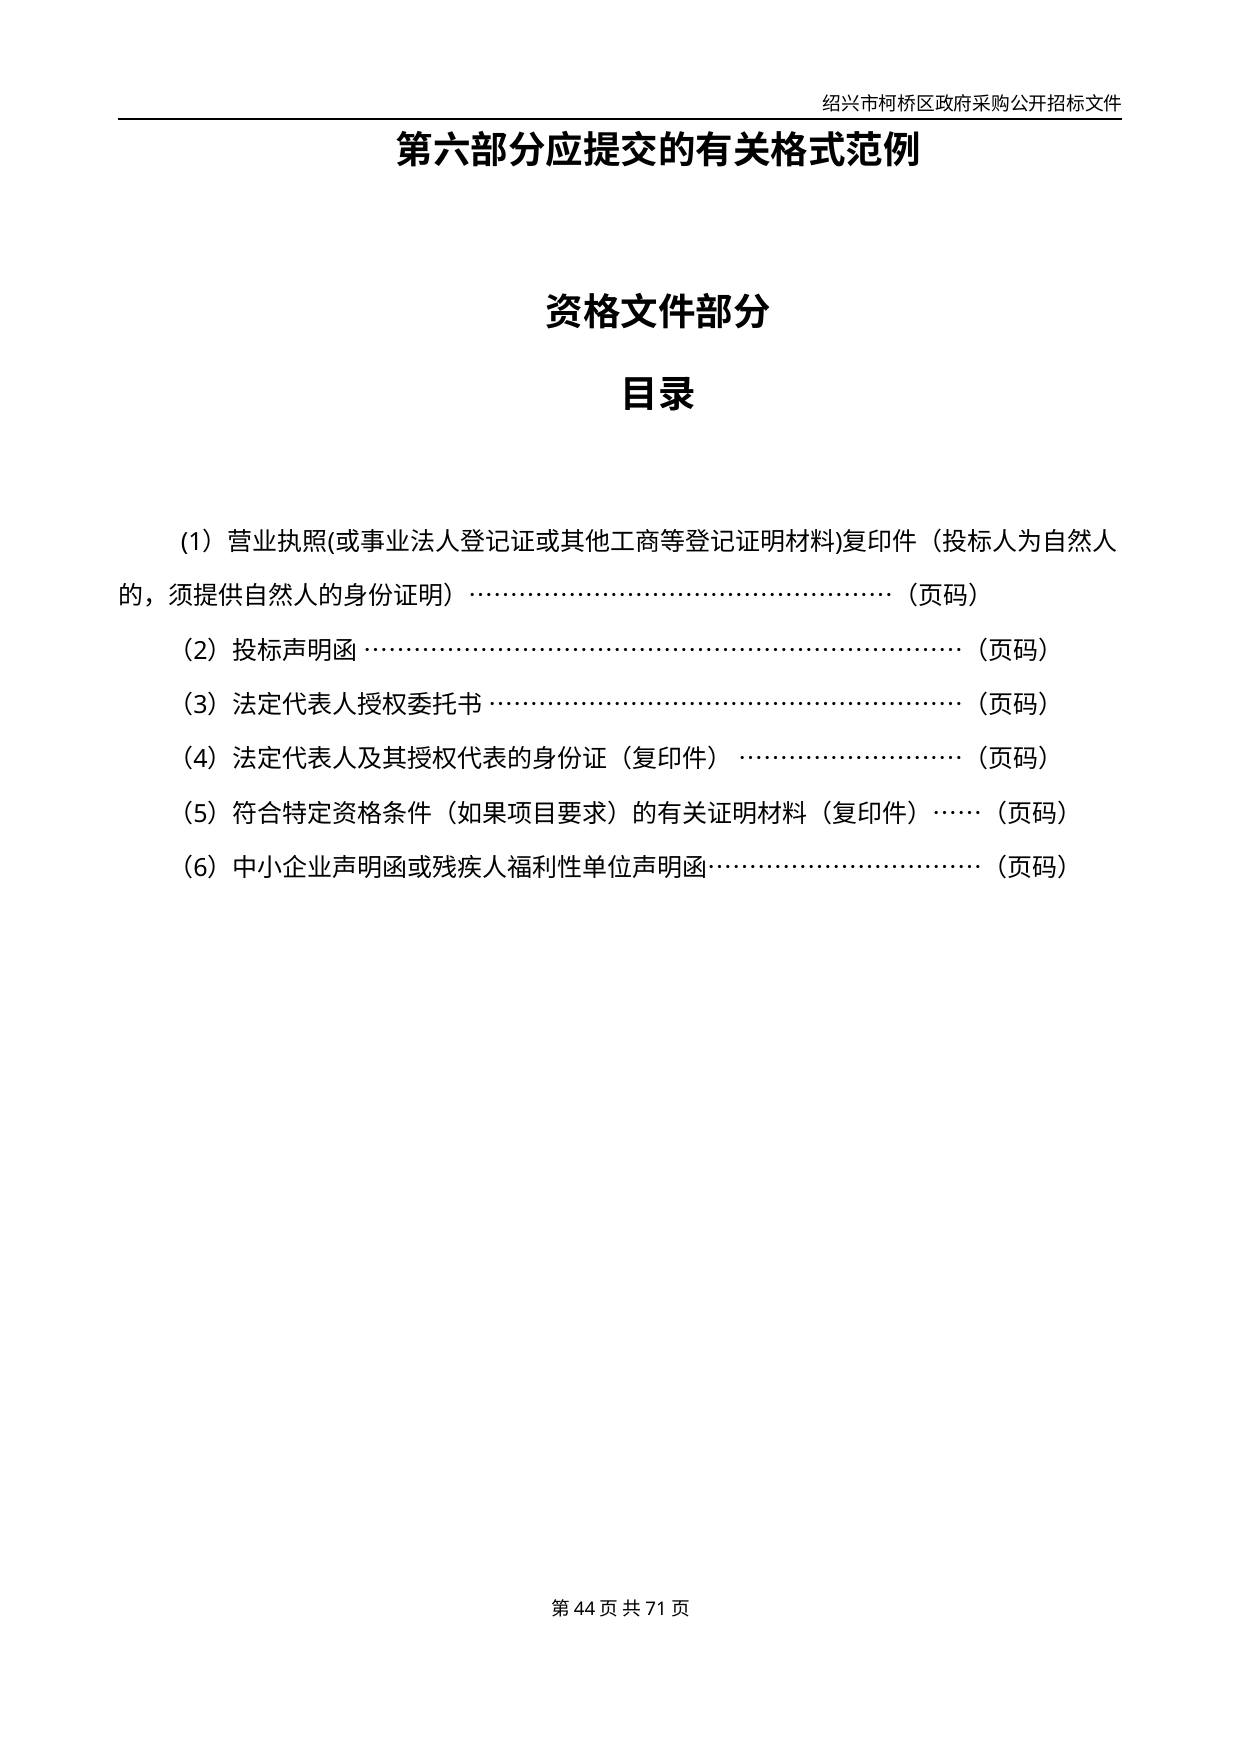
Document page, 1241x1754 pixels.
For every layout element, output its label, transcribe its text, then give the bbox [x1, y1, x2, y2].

text （4）法定代表人及其授权代表的身份证（复印件） ………………………（页码） [118, 739, 1122, 775]
text （3）法定代表人授权委托书 …………………………………………………（页码） [118, 684, 1122, 721]
text （2）投标声明函 ………………………………………………………………（页码） [118, 630, 1122, 666]
text 资格文件部分 [118, 282, 1122, 336]
text （5）符合特定资格条件（如果项目要求）的有关证明材料（复印件）……（页码） [168, 793, 1122, 829]
text 第六部分应提交的有关格式范例 [118, 120, 1122, 174]
text (1）营业执照(或事业法人登记证或其他工商等登记证明材料)复印件（投标人为自然人的，须提供自然人的身份证明）……………………………………………（页码） [118, 521, 1122, 612]
text （6）中小企业声明函或残疾人福利性单位声明函……………………………（页码） [168, 848, 1122, 884]
text 目录 [118, 363, 1122, 418]
